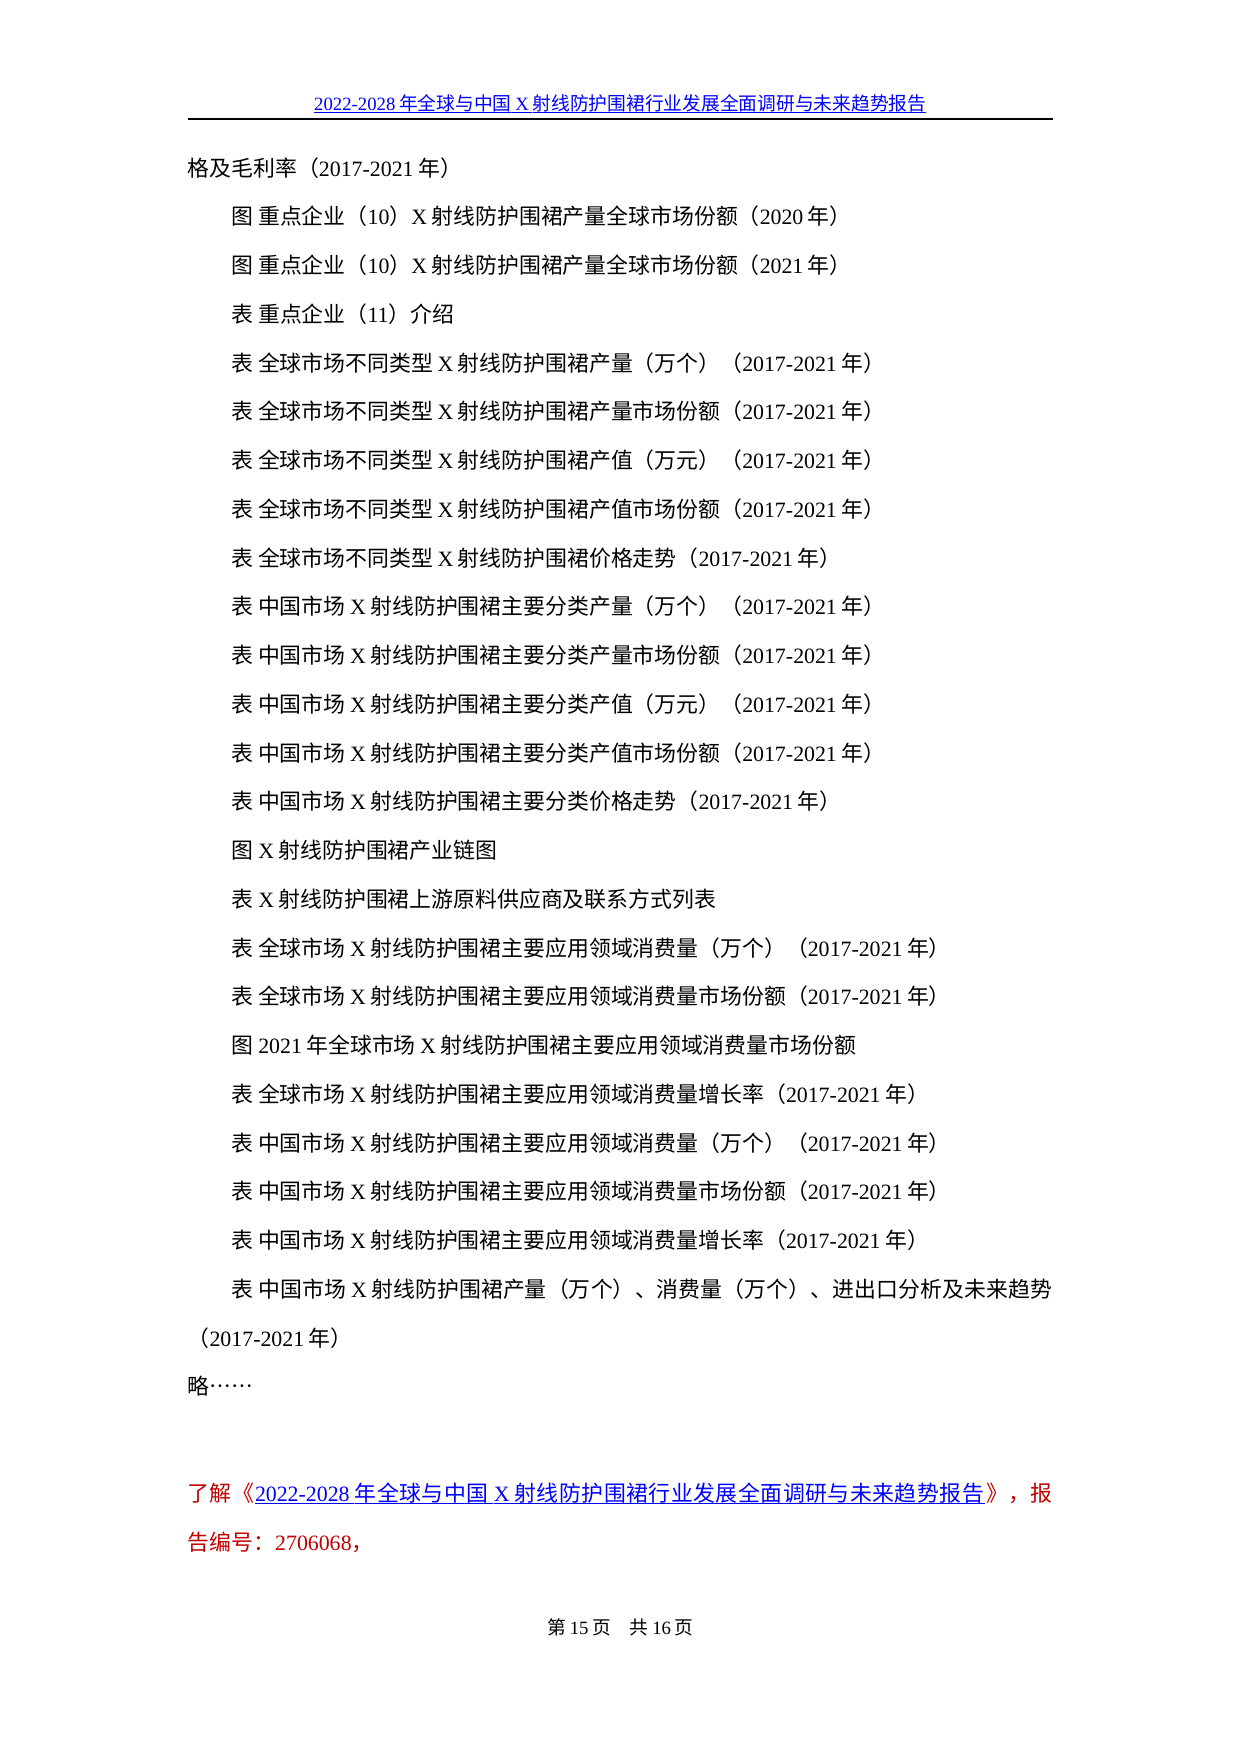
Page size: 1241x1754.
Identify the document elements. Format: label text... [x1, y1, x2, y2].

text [187, 150, 1053, 1401]
text 了解《2022-2028年全球与中国X射线防护围裙行业发展全面调研与未来趋势报告》，报告编号：2706068， [187, 1475, 1053, 1557]
